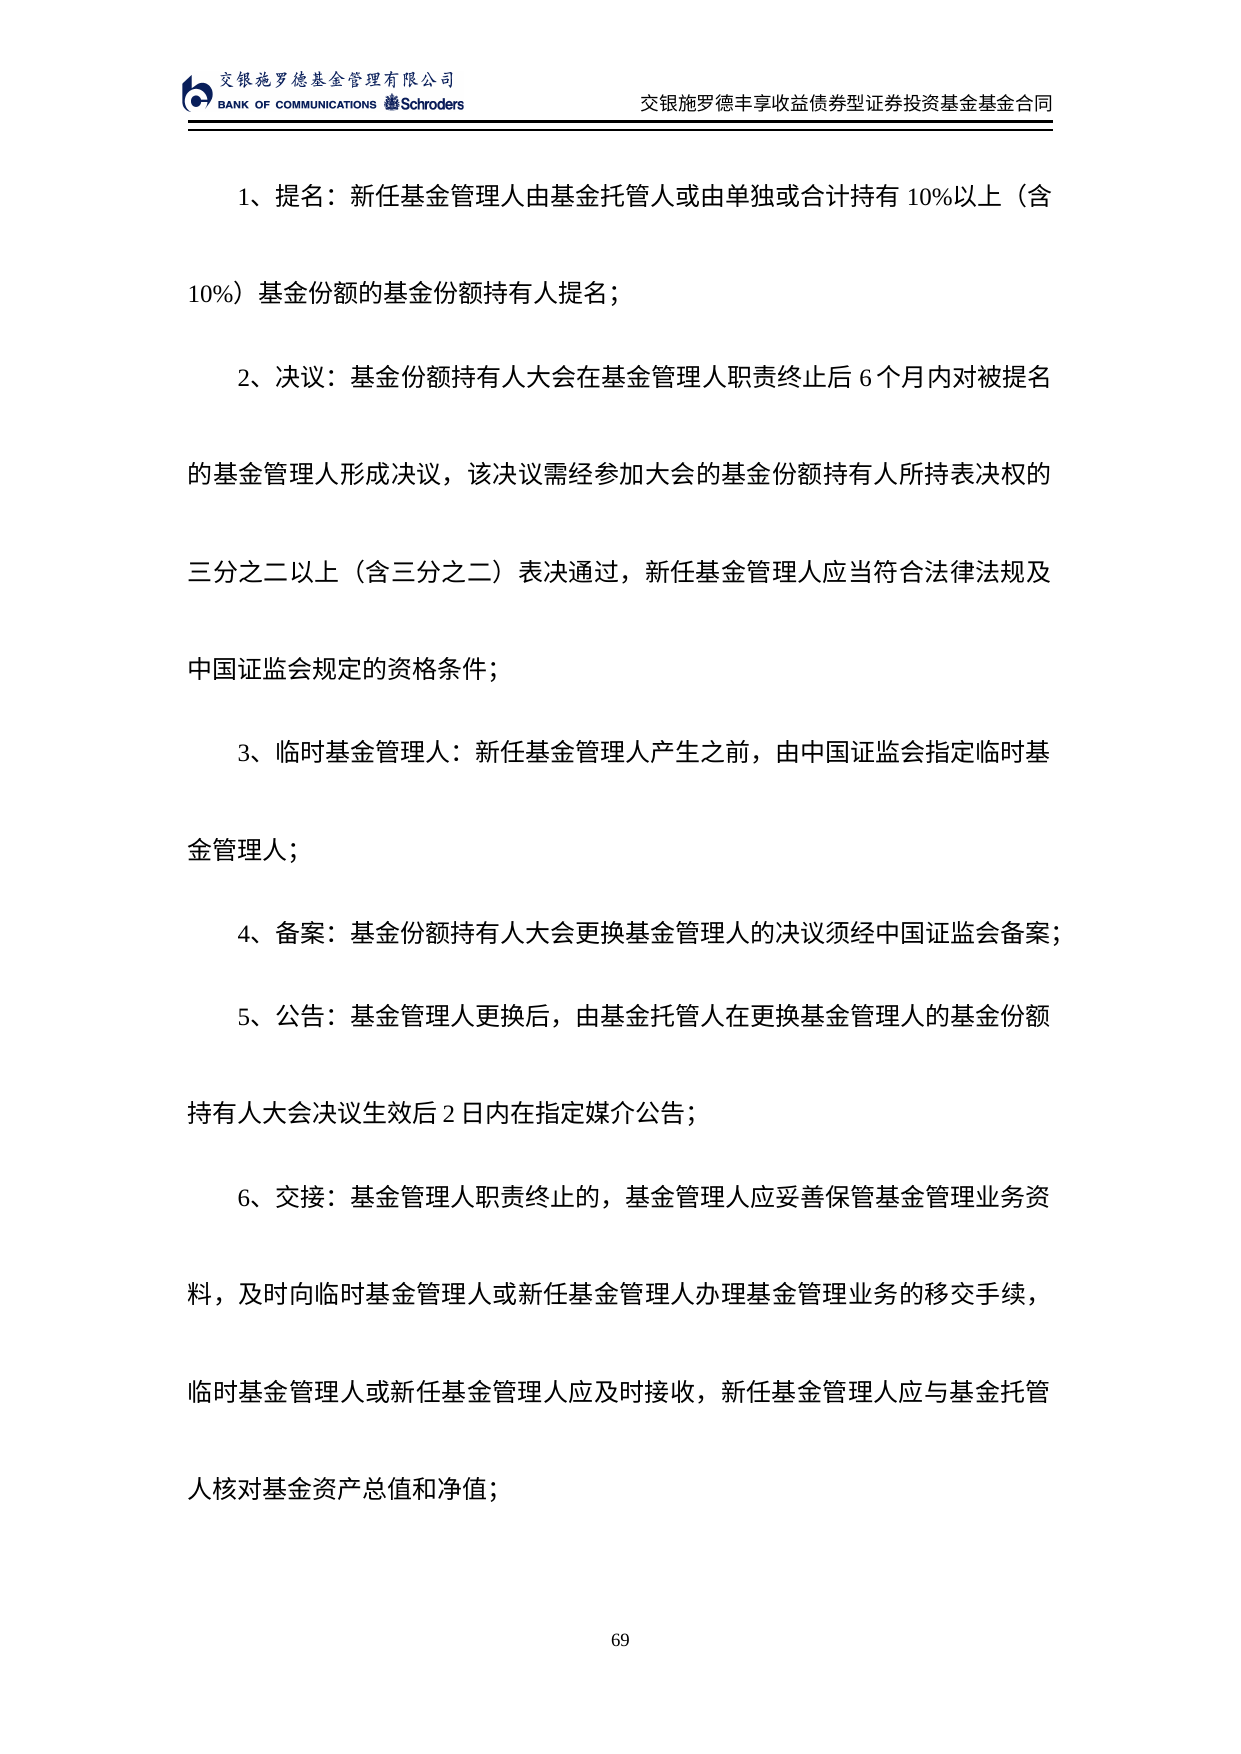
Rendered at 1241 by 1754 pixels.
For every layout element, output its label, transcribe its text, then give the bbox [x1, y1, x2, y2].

text 6、交接：基金管理人职责终止的，基金管理人应妥善保管基金管理业务资料，及时向临时基金管理人或新任基金管理人办理基金管理业务的移交手续，临时基金管理人或新任基金管理人应及时接收，新任基金管理人应与基金托管人核对基金资产总值和净值； [187, 1163, 1053, 1520]
text 2、决议：基金份额持有人大会在基金管理人职责终止后6个月内对被提名的基金管理人形成决议，该决议需经参加大会的基金份额持有人所持表决权的三分之二以上（含三分之二）表决通过，新任基金管理人应当符合法律法规及中国证监会规定的资格条件； [187, 343, 1053, 700]
picture [182, 71, 464, 112]
text 4、备案：基金份额持有人大会更换基金管理人的决议须经中国证监会备案； [187, 899, 1053, 964]
text 1、提名：新任基金管理人由基金托管人或由单独或合计持有10%以上（含10%）基金份额的基金份额持有人提名； [187, 162, 1053, 324]
text 3、临时基金管理人：新任基金管理人产生之前，由中国证监会指定临时基金管理人； [187, 718, 1053, 881]
text 5、公告：基金管理人更换后，由基金托管人在更换基金管理人的基金份额持有人大会决议生效后2日内在指定媒介公告； [187, 982, 1053, 1144]
